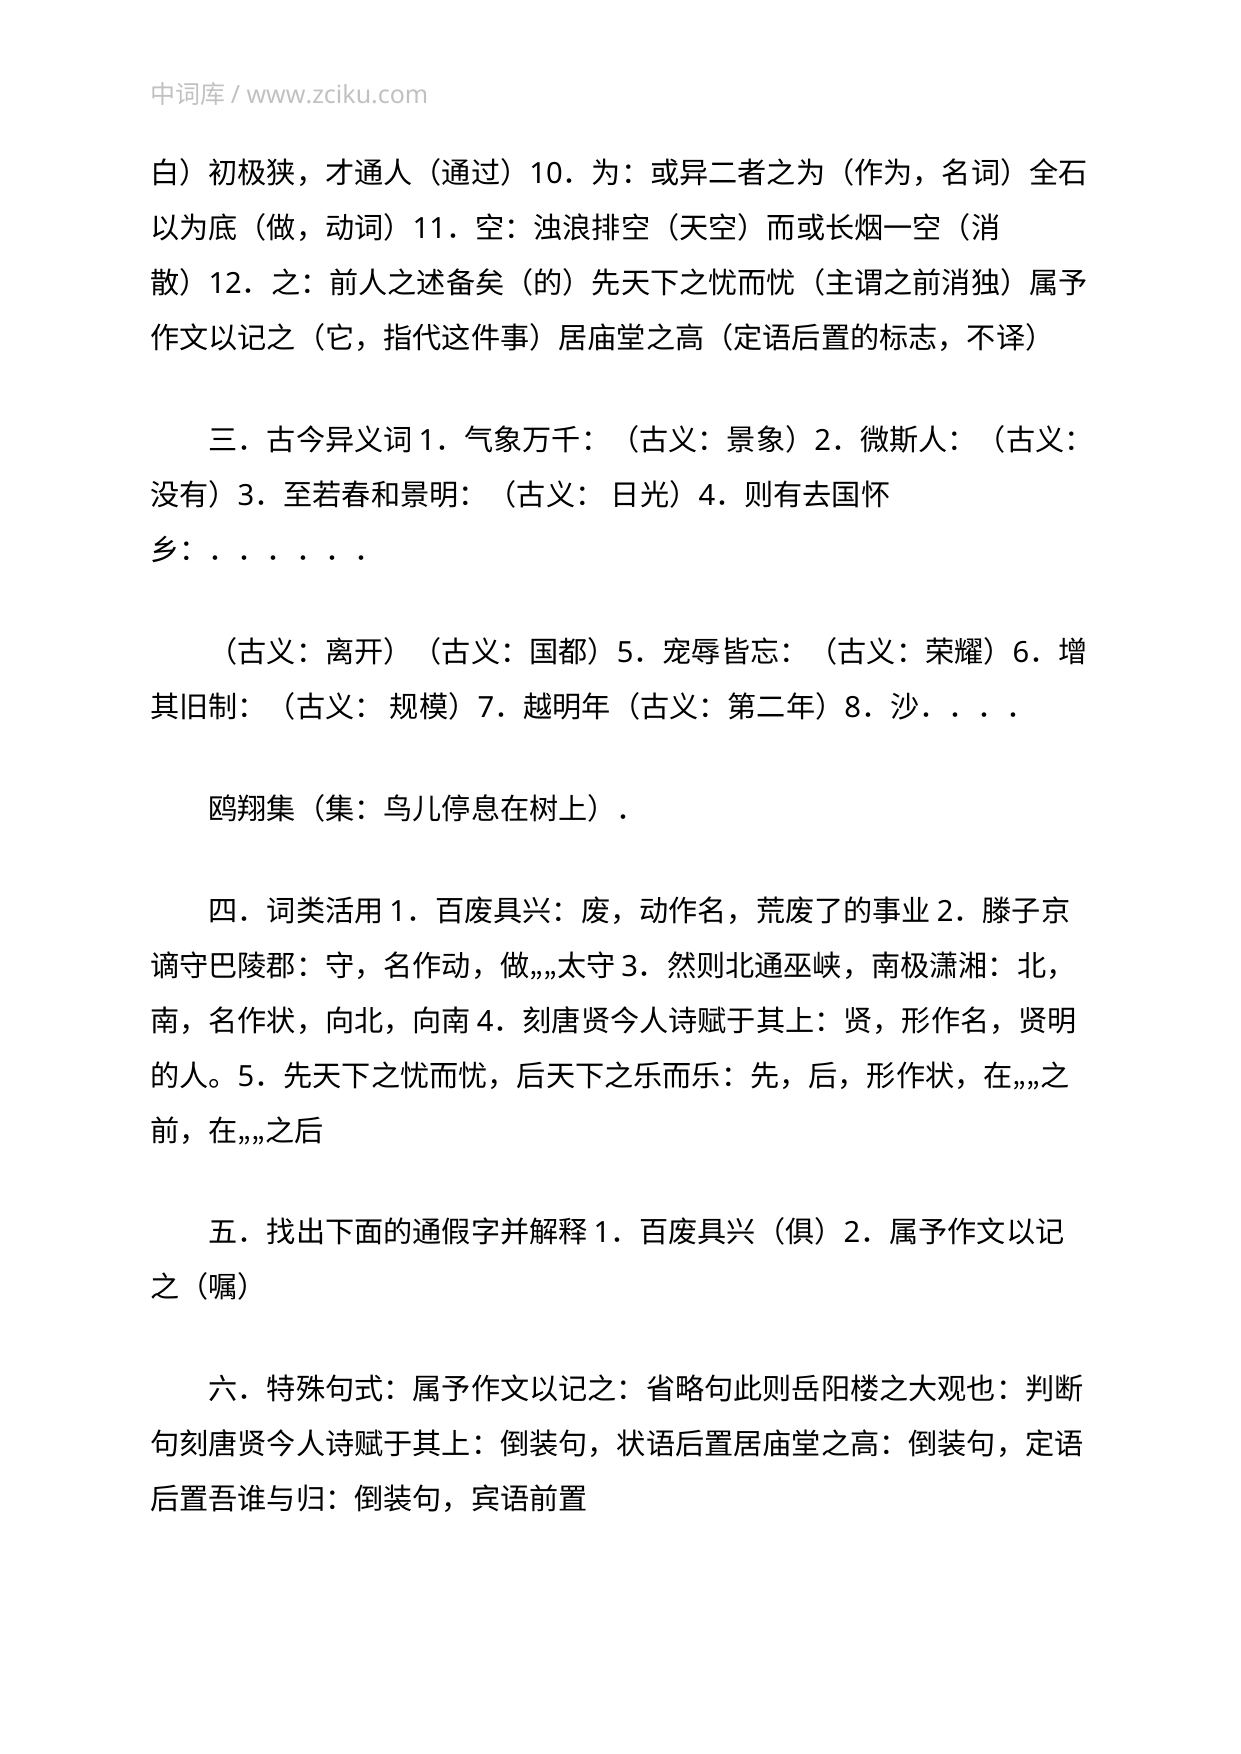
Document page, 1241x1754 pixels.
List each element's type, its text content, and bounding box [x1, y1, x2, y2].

text 三．古今异义词1．气象万千：（古义：景象）2．微斯人：（古义：没有）3．至若春和景明：（古义： 日光）4．则有去国怀乡：．．．．．． [150, 417, 1090, 569]
text 四．词类活用1．百废具兴：废，动作名，荒废了的事业2．滕子京谪守巴陵郡：守，名作动，做„„太守3．然则北通巫峡，南极潇湘：北，南，名作状，向北，向南4．刻唐贤今人诗赋于其上：贤，形作名，贤明的人。5．先天下之忧而忧，后天下之乐而乐：先，后，形作状，在„„之前，在„„之后 [150, 887, 1090, 1149]
text 五．找出下面的通假字并解释1．百废具兴（俱）2．属予作文以记之（嘱） [150, 1209, 1090, 1306]
text （古义：离开）（古义：国都）5．宠辱皆忘：（古义：荣耀）6．增其旧制：（古义： 规模）7．越明年（古义：第二年）8．沙．．．． [150, 628, 1090, 726]
text 鸥翔集（集：鸟儿停息在树上）． [150, 786, 1090, 828]
text 六．特殊句式：属予作文以记之：省略句此则岳阳楼之大观也：判断句刻唐贤今人诗赋于其上：倒装句，状语后置居庙堂之高：倒装句，定语后置吾谁与归：倒装句，宾语前置 [150, 1366, 1090, 1518]
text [150, 150, 1090, 357]
